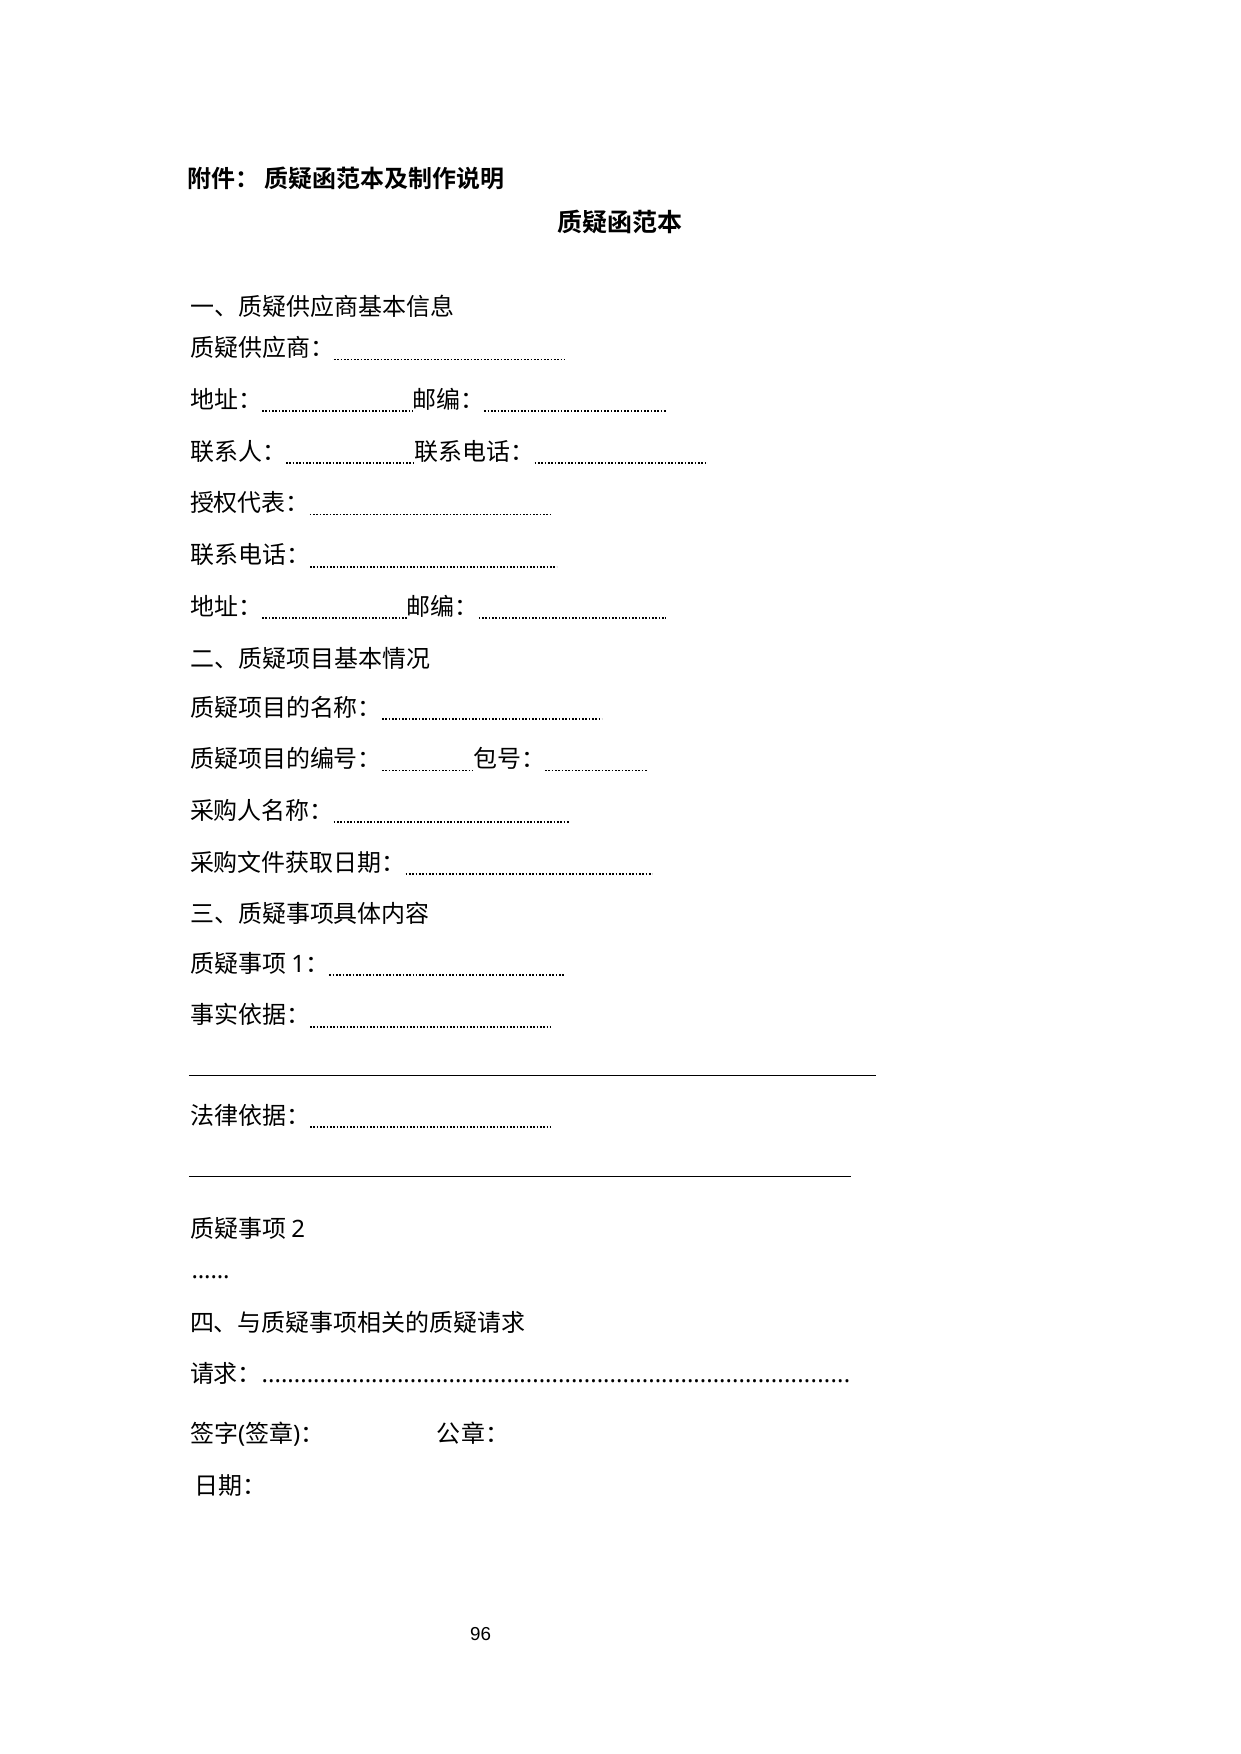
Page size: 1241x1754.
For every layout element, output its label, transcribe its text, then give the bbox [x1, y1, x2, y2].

text 日期： [194, 1468, 1053, 1501]
text 联系电话： [190, 538, 1053, 571]
text 地址： 邮编： [190, 589, 1053, 622]
text 三、质疑事项具体内容 [190, 897, 1053, 929]
text 地址： 邮编： [190, 382, 1053, 415]
text 联系人： 联系电话： [190, 434, 1053, 467]
text …… [191, 1247, 1053, 1286]
text 一、质疑供应商基本信息 [190, 282, 1053, 323]
text 授权代表： [190, 486, 1053, 518]
text 质疑函范本 [187, 204, 1053, 238]
text 事实依据： [190, 998, 1053, 1030]
text 请求： [190, 1356, 1053, 1389]
text 法律依据： [190, 1098, 1053, 1131]
text 质疑事项 1： [190, 946, 1053, 979]
text 采购人名称： [190, 793, 1053, 826]
text 四、与质疑事项相关的质疑请求 [190, 1305, 1053, 1338]
text 附件： 质疑函范本及制作说明 [187, 161, 1053, 193]
text 质疑事项 2 [190, 1199, 1053, 1247]
text 质疑项目的名称： [190, 690, 1053, 723]
text 质疑项目的编号： 包号： [190, 742, 1053, 774]
text 二、质疑项目基本情况 [190, 641, 1053, 674]
text 采购文件获取日期： [190, 845, 1053, 878]
text 质疑供应商： [190, 331, 1053, 363]
text 签字(签章)： 公章： [190, 1416, 1053, 1449]
